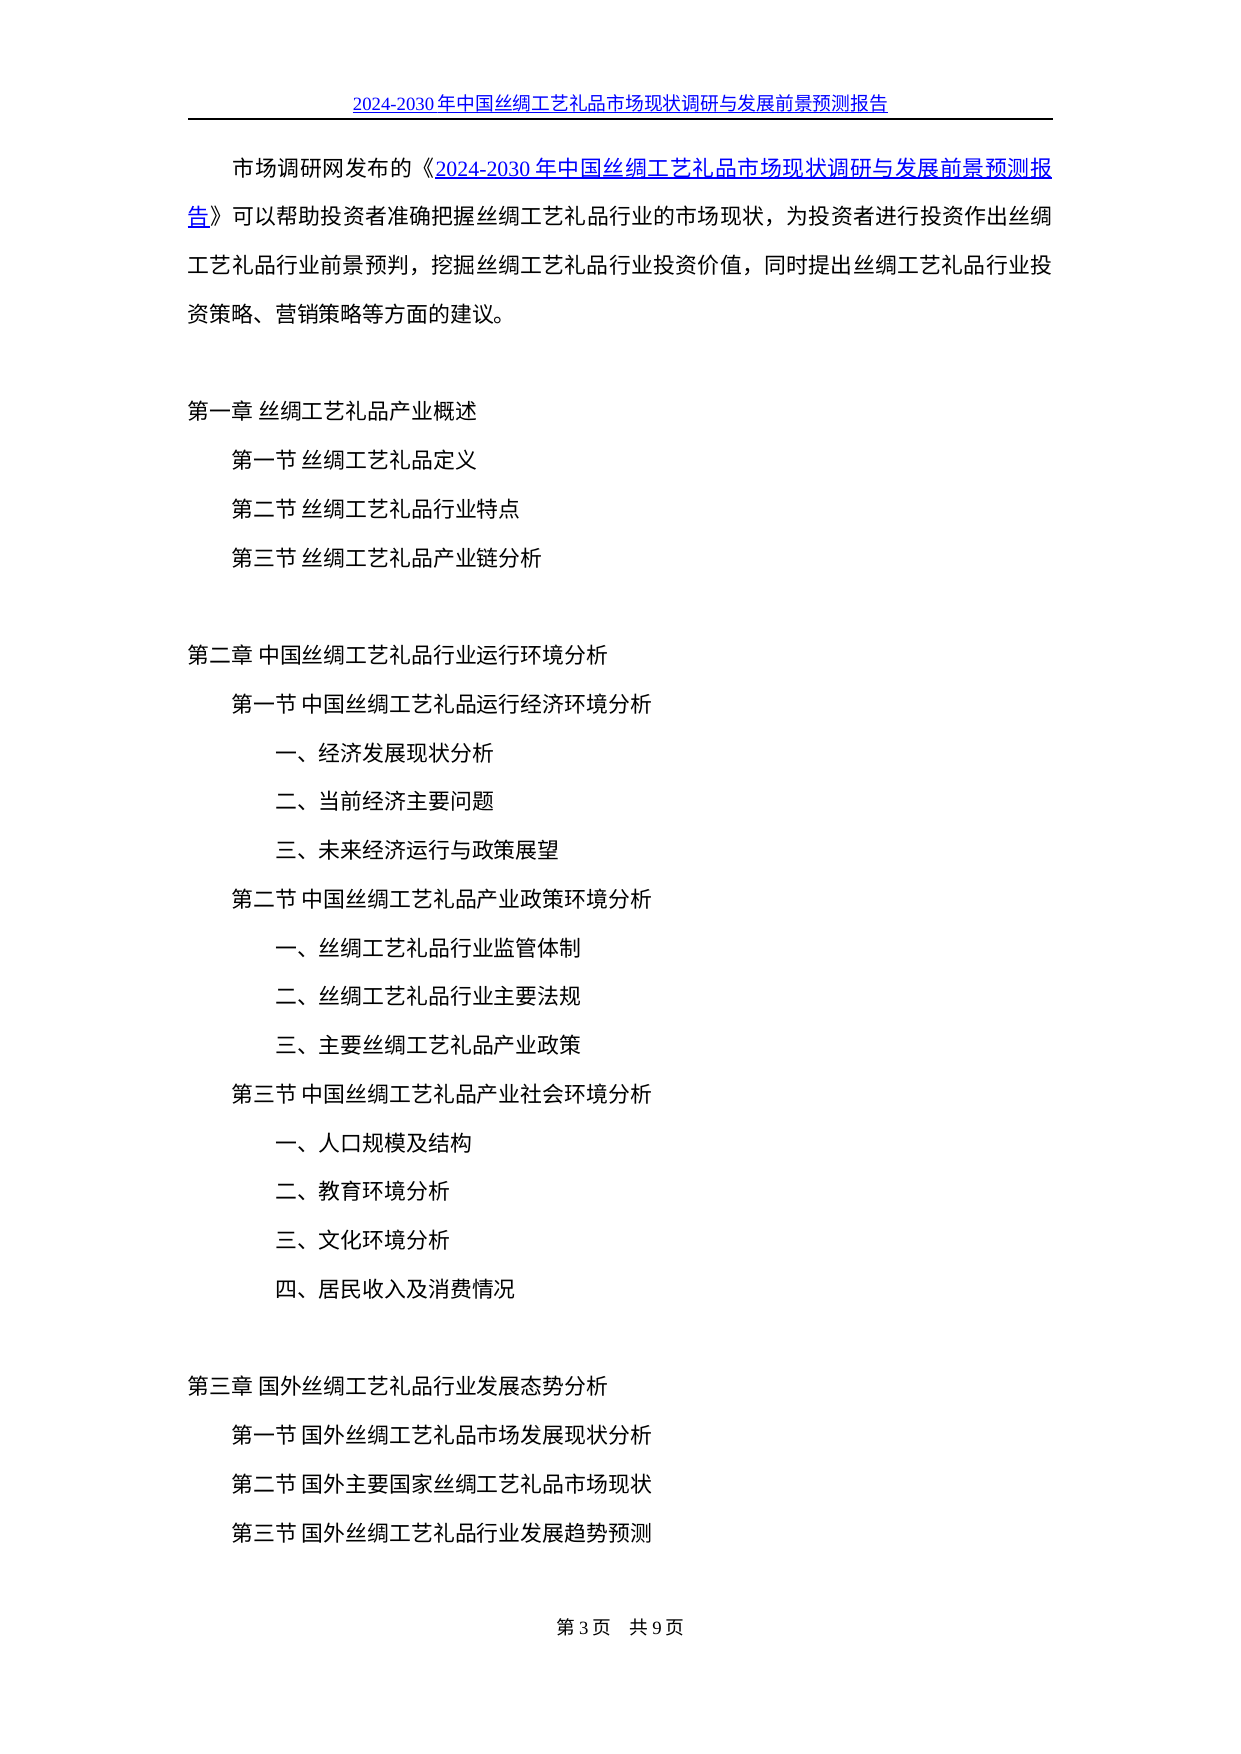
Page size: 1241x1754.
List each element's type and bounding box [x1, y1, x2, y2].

text [187, 150, 1053, 1548]
